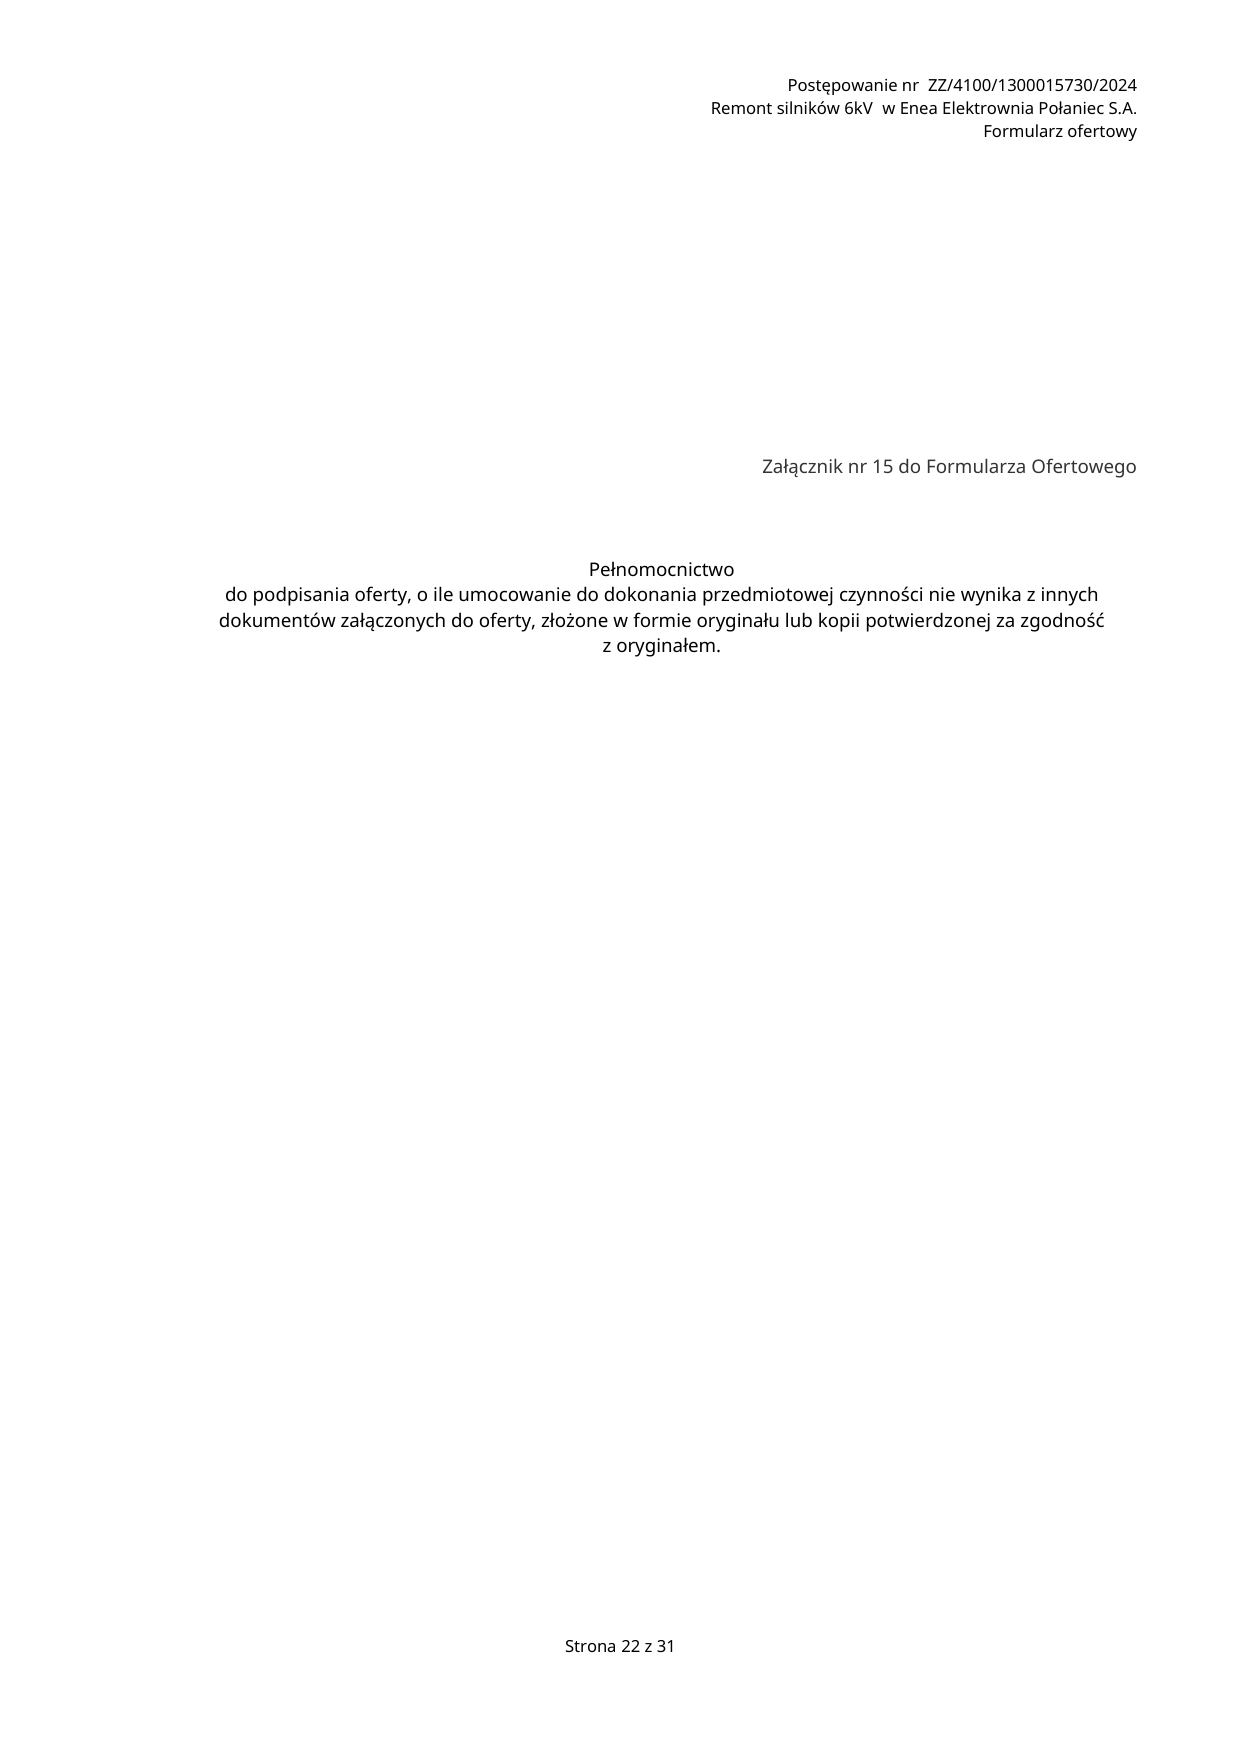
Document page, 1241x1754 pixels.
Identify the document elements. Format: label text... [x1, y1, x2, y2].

text Załącznik nr 15 do Formularza Ofertowego [103, 454, 1137, 479]
list do podpisania oferty, o ile umocowanie do dokonania przedmiotowej czynności nie wynika z innych dokumentów załączonych do oferty, złożone w formie oryginału lub kopii potwierdzonej za zgodność z oryginałem. [186, 581, 1137, 658]
list Pełnomocnictwo [186, 556, 1137, 581]
